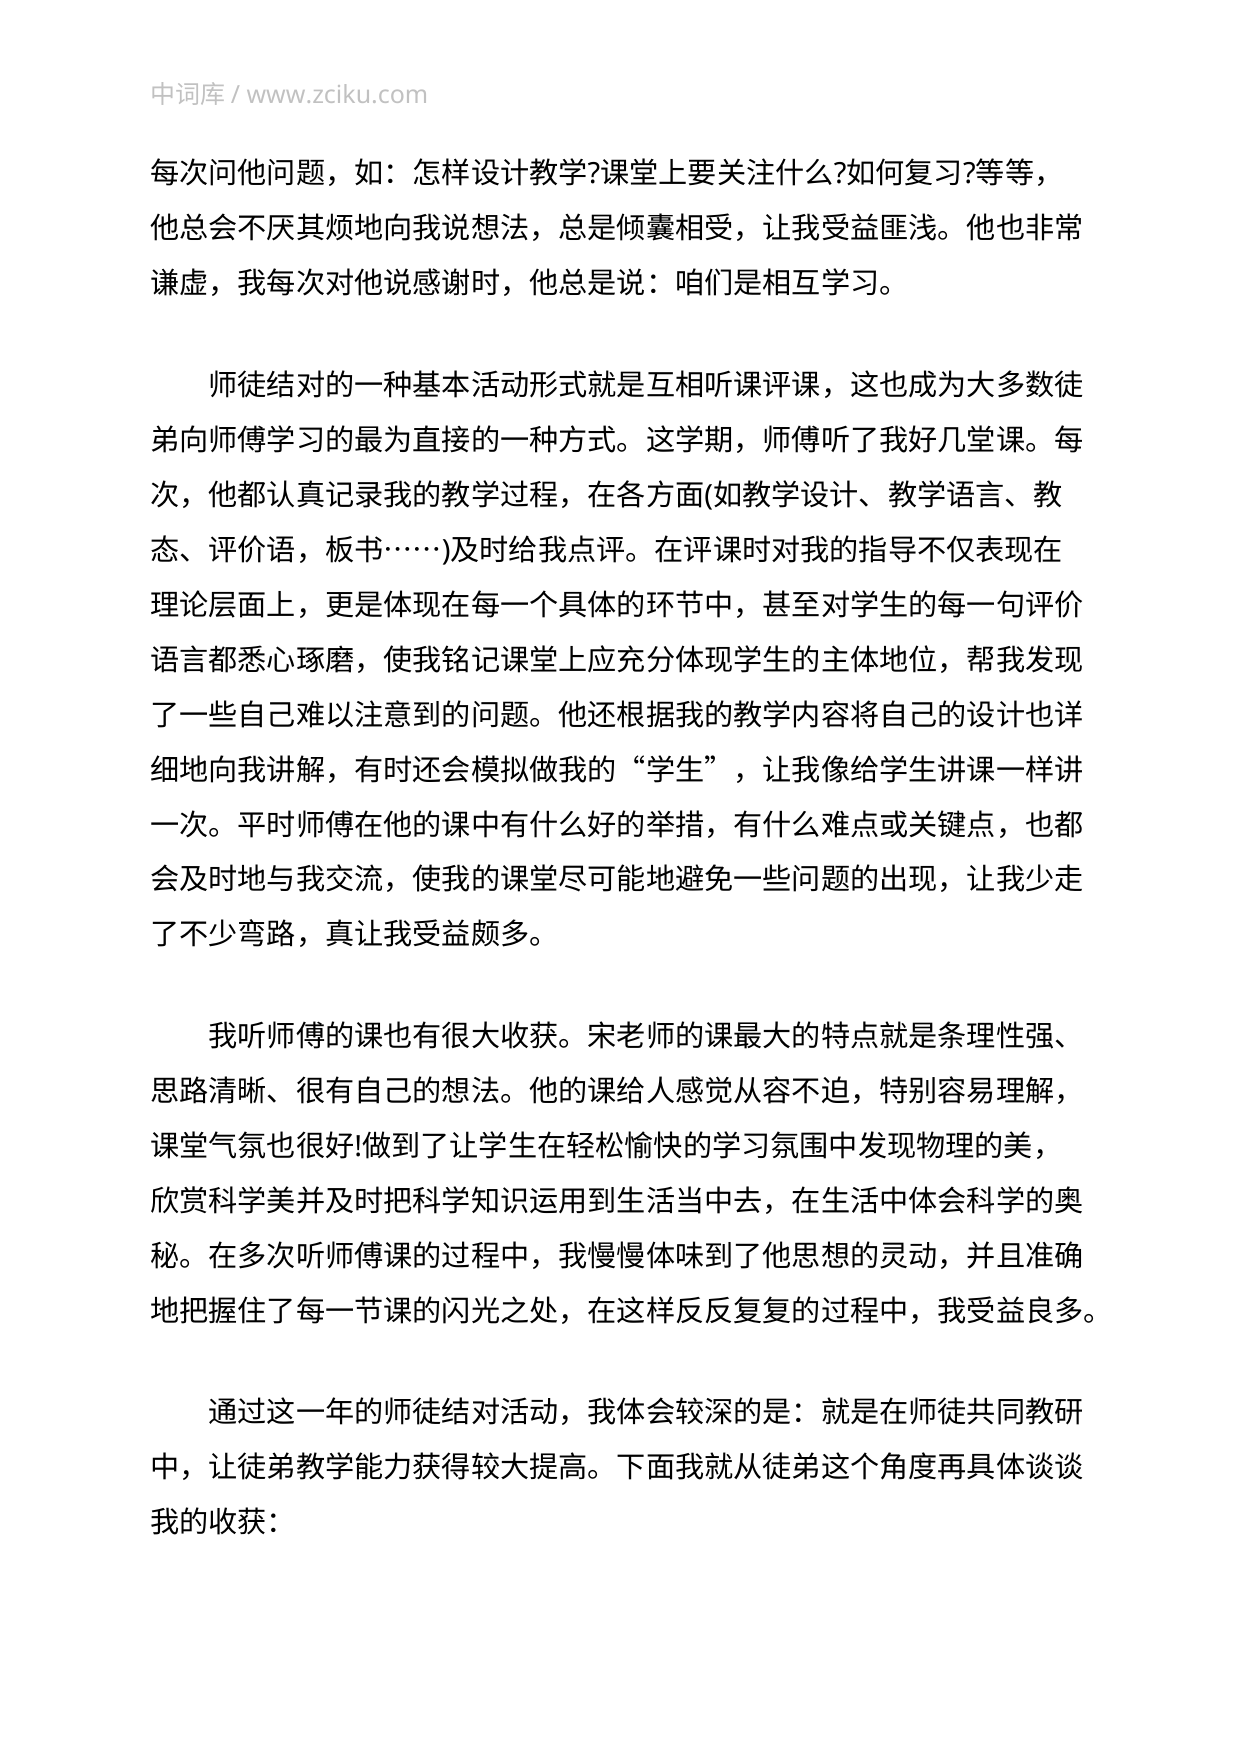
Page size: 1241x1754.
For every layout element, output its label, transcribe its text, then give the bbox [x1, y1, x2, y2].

text 通过这一年的师徒结对活动，我体会较深的是：就是在师徒共同教研中，让徒弟教学能力获得较大提高。下面我就从徒弟这个角度再具体谈谈我的收获： [150, 1389, 1090, 1541]
text 我听师傅的课也有很大收获。宋老师的课最大的特点就是条理性强、思路清晰、很有自己的想法。他的课给人感觉从容不迫，特别容易理解，课堂气氛也很好!做到了让学生在轻松愉快的学习氛围中发现物理的美，欣赏科学美并及时把科学知识运用到生活当中去，在生活中体会科学的奥秘。在多次听师傅课的过程中，我慢慢体味到了他思想的灵动，并且准确地把握住了每一节课的闪光之处，在这样反反复复的过程中，我受益良多。 [150, 1013, 1090, 1329]
text 师徒结对的一种基本活动形式就是互相听课评课，这也成为大多数徒弟向师傅学习的最为直接的一种方式。这学期，师傅听了我好几堂课。每次，他都认真记录我的教学过程，在各方面(如教学设计、教学语言、教态、评价语，板书……)及时给我点评。在评课时对我的指导不仅表现在理论层面上，更是体现在每一个具体的环节中，甚至对学生的每一句评价语言都悉心琢磨，使我铭记课堂上应充分体现学生的主体地位，帮我发现了一些自己难以注意到的问题。他还根据我的教学内容将自己的设计也详细地向我讲解，有时还会模拟做我的“学生”，让我像给学生讲课一样讲一次。平时师傅在他的课中有什么好的举措，有什么难点或关键点，也都会及时地与我交流，使我的课堂尽可能地避免一些问题的出现，让我少走了不少弯路，真让我受益颇多。 [150, 362, 1090, 953]
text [150, 150, 1090, 302]
